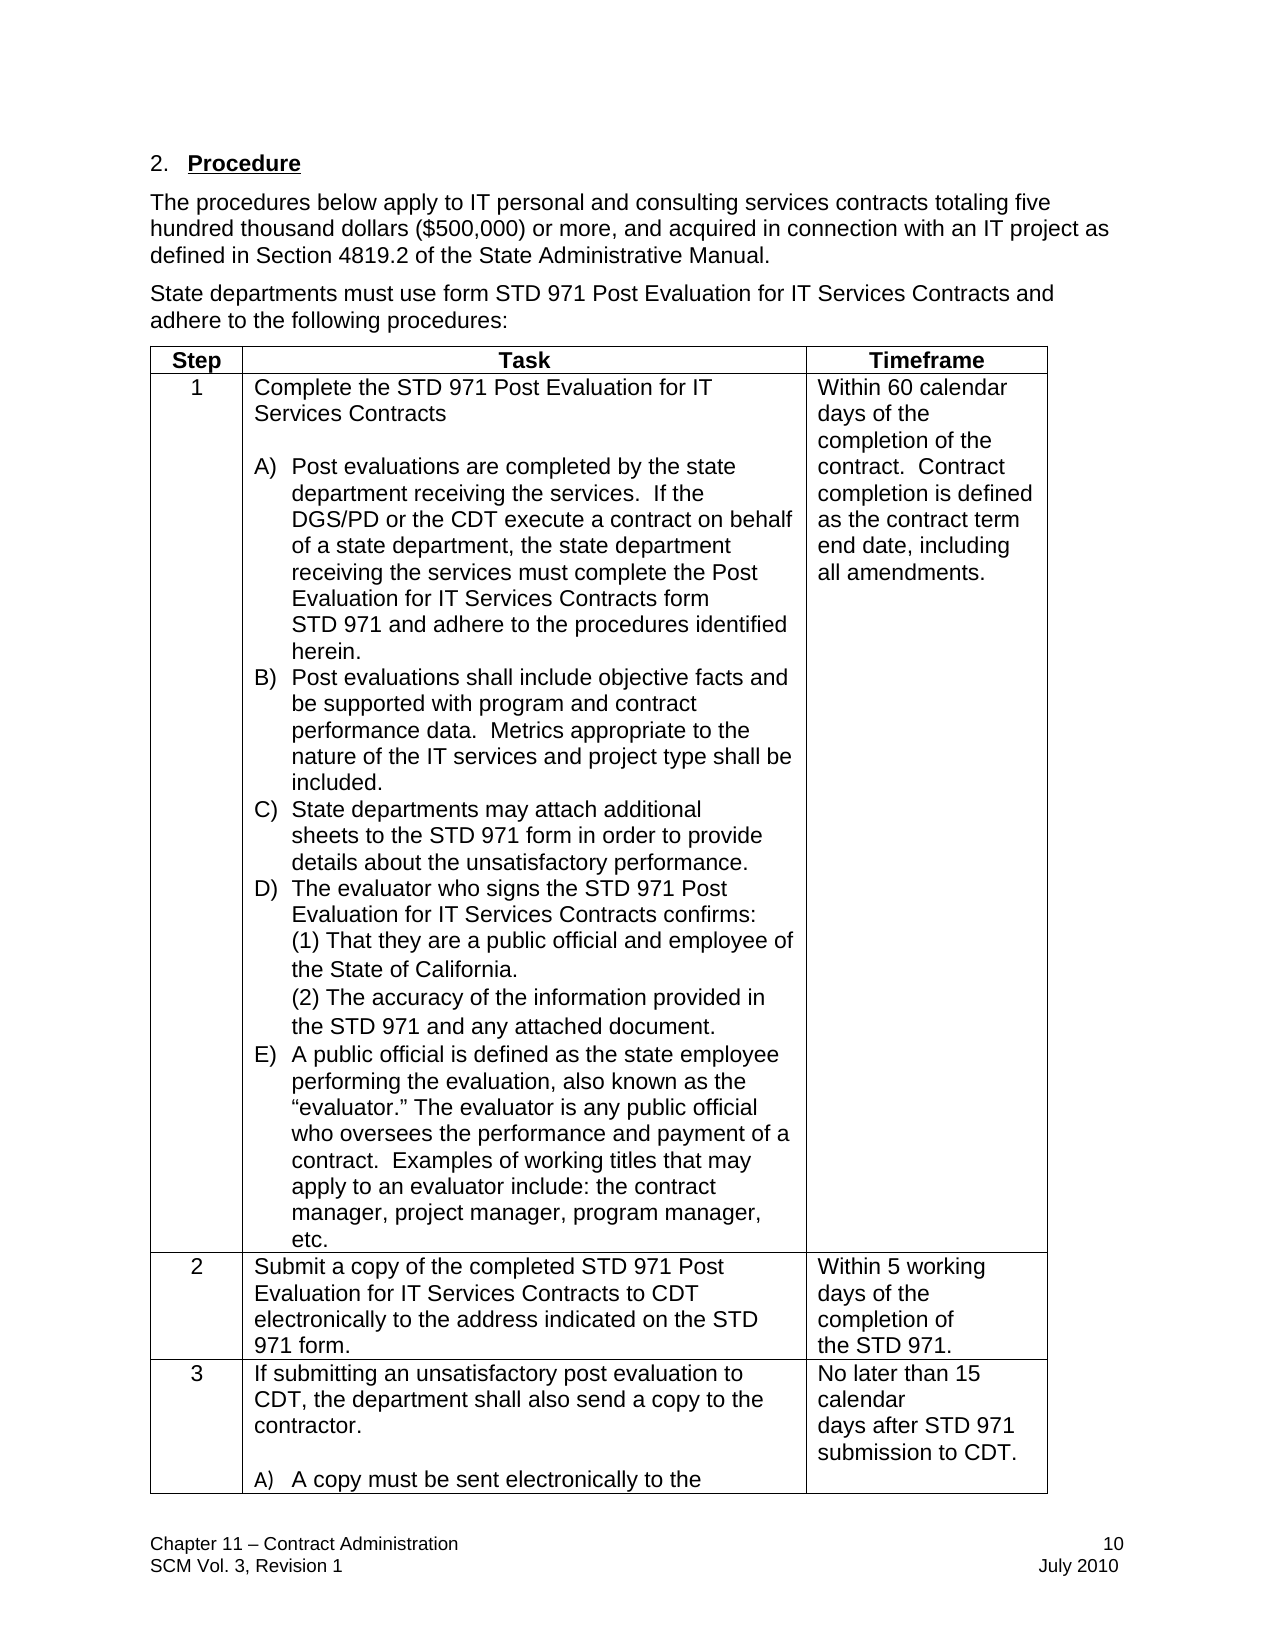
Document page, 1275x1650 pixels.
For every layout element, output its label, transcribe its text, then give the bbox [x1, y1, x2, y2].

table_cell Within 5 working days of the completion of the STD 971. [807, 1253, 1047, 1358]
list Procedure [150, 150, 1125, 176]
text State departments must use form STD 971 Post Evaluation for IT Services Contracts and adhere to the following procedures: [150, 280, 1125, 333]
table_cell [807, 1360, 1047, 1493]
table_cell Complete the STD 971 Post Evaluation for IT Services Contracts Post evaluations are completed by the state department receiving the services. If the DGS/PD or the CDT execute a contract on behalf of a state department, the state department receiving the services must complete the Post Evaluation for IT Services Contracts form STD 971 and adhere to the procedures identified herein. Post evaluations shall include objective facts and be supported with program and contract performance data. Metrics appropriate to the nature of the IT services and project type shall be included. State departments may attach additional sheets to the STD 971 form in order to provide details about the unsatisfactory performance. The evaluator who signs the STD 971 Post Evaluation for IT Services Contracts confirms: (1) That they are a public official and employee of the State of California. (2) The accuracy of the information provided in the STD 971 and any attached document. A public official is defined as the state employee performing the evaluation, also known as the “evaluator.” The evaluator is any public official who oversees the performance and payment of a contract. Examples of working titles that may apply to an evaluator include: the contract manager, project manager, program manager, etc. [243, 374, 806, 1252]
table_header Timeframe [807, 347, 1047, 373]
table_cell 1 [151, 374, 242, 1252]
table_cell 3 [151, 1360, 242, 1493]
text The procedures below apply to IT personal and consulting services contracts totaling five hundred thousand dollars ($500,000) or more, and acquired in connection with an IT project as defined in Section 4819.2 of the State Administrative Manual. [150, 189, 1125, 268]
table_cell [243, 1360, 806, 1493]
table_header Step [151, 347, 242, 373]
table_header Task [243, 347, 806, 373]
table_cell Submit a copy of the completed STD 971 Post Evaluation for IT Services Contracts to CDT electronically to the address indicated on the STD 971 form. [243, 1253, 806, 1358]
table_cell 2 [151, 1253, 242, 1358]
table_cell Within 60 calendar days of the completion of the contract. Contract completion is defined as the contract term end date, including all amendments. [807, 374, 1047, 1252]
